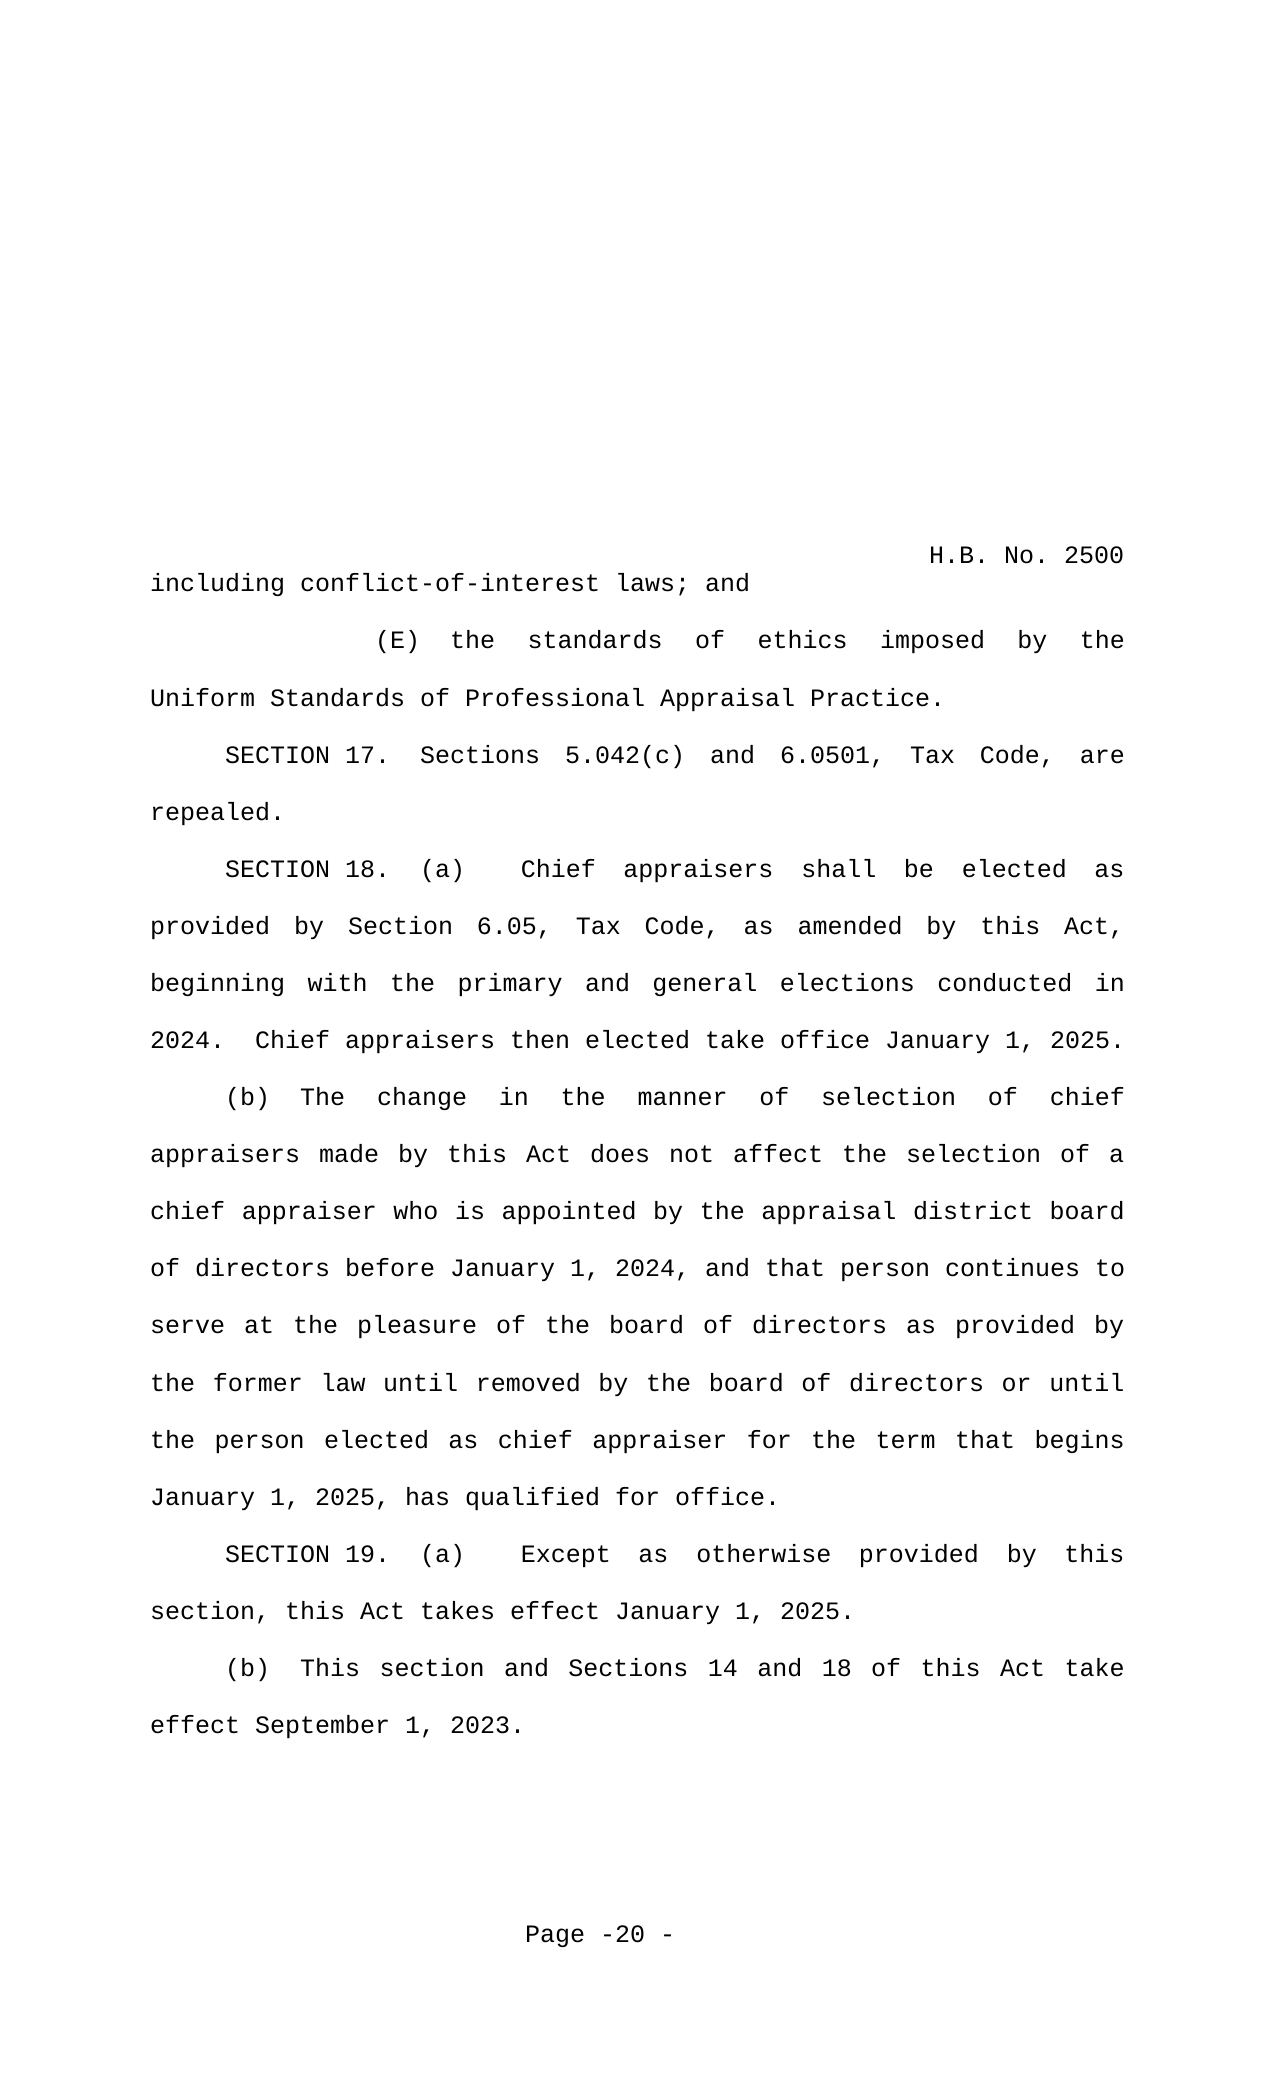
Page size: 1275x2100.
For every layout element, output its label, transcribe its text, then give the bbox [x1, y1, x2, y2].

text (b) The change in the manner of selection of chief appraisers made by this Act does not affect the selection of a chief appraiser who is appointed by the appraisal district board of directors before January 1, 2024, and that person continues to serve at the pleasure of the board of directors as provided by the former law until removed by the board of directors or until the person elected as chief appraiser for the term that begins January 1, 2025, has qualified for office. [150, 1084, 1125, 1513]
text SECTION 17. Sections 5.042(c) and 6.0501, Tax Code, are repealed. [150, 742, 1125, 828]
text (b) This section and Sections 14 and 18 of this Act take effect September 1, 2023. [150, 1655, 1125, 1741]
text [150, 571, 1125, 599]
text SECTION 19. (a) Except as otherwise provided by this section, this Act takes effect January 1, 2025. [150, 1541, 1125, 1627]
text SECTION 18. (a) Chief appraisers shall be elected as provided by Section 6.05, Tax Code, as amended by this Act, beginning with the primary and general elections conducted in 2024. Chief appraisers then elected take office January 1, 2025. [150, 856, 1125, 1056]
text (E) the standards of ethics imposed by the Uniform Standards of Professional Appraisal Practice. [150, 628, 1125, 713]
